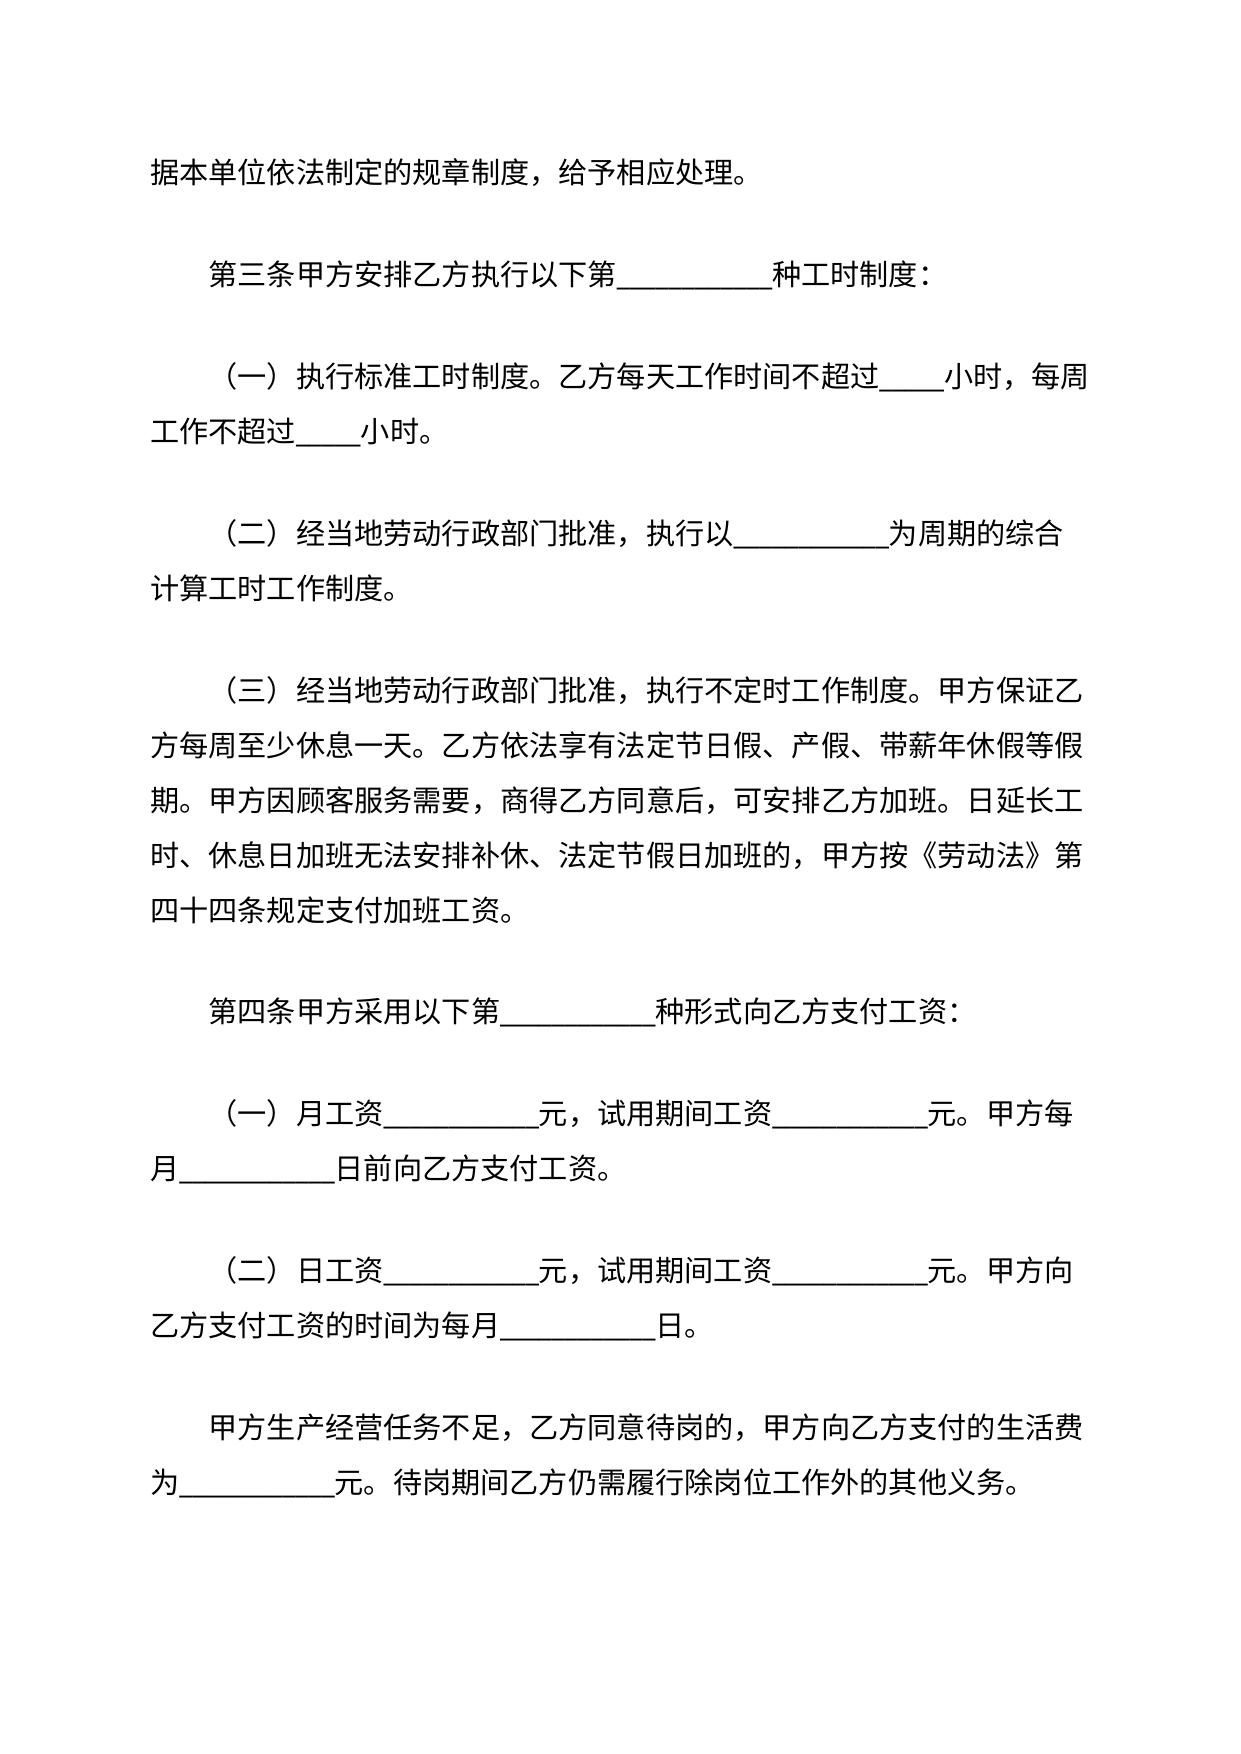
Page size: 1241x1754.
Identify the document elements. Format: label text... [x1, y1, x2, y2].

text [150, 150, 1090, 192]
text 第三条甲方安排乙方执行以下第____________种工时制度： [150, 252, 1090, 294]
text 甲方生产经营任务不足，乙方同意待岗的，甲方向乙方支付的生活费为____________元。待岗期间乙方仍需履行除岗位工作外的其他义务。 [150, 1405, 1090, 1502]
text （一）月工资____________元，试用期间工资____________元。甲方每月____________日前向乙方支付工资。 [150, 1091, 1090, 1188]
text （三）经当地劳动行政部门批准，执行不定时工作制度。甲方保证乙方每周至少休息一天。乙方依法享有法定节日假、产假、带薪年休假等假期。甲方因顾客服务需要，商得乙方同意后，可安排乙方加班。日延长工时、休息日加班无法安排补休、法定节假日加班的，甲方按《劳动法》第四十四条规定支付加班工资。 [150, 667, 1090, 929]
text （一）执行标准工时制度。乙方每天工作时间不超过_____小时，每周工作不超过_____小时。 [150, 354, 1090, 451]
text （二）日工资____________元，试用期间工资____________元。甲方向乙方支付工资的时间为每月____________日。 [150, 1248, 1090, 1345]
text （二）经当地劳动行政部门批准，执行以____________为周期的综合计算工时工作制度。 [150, 511, 1090, 608]
text 第四条甲方采用以下第____________种形式向乙方支付工资： [150, 989, 1090, 1031]
